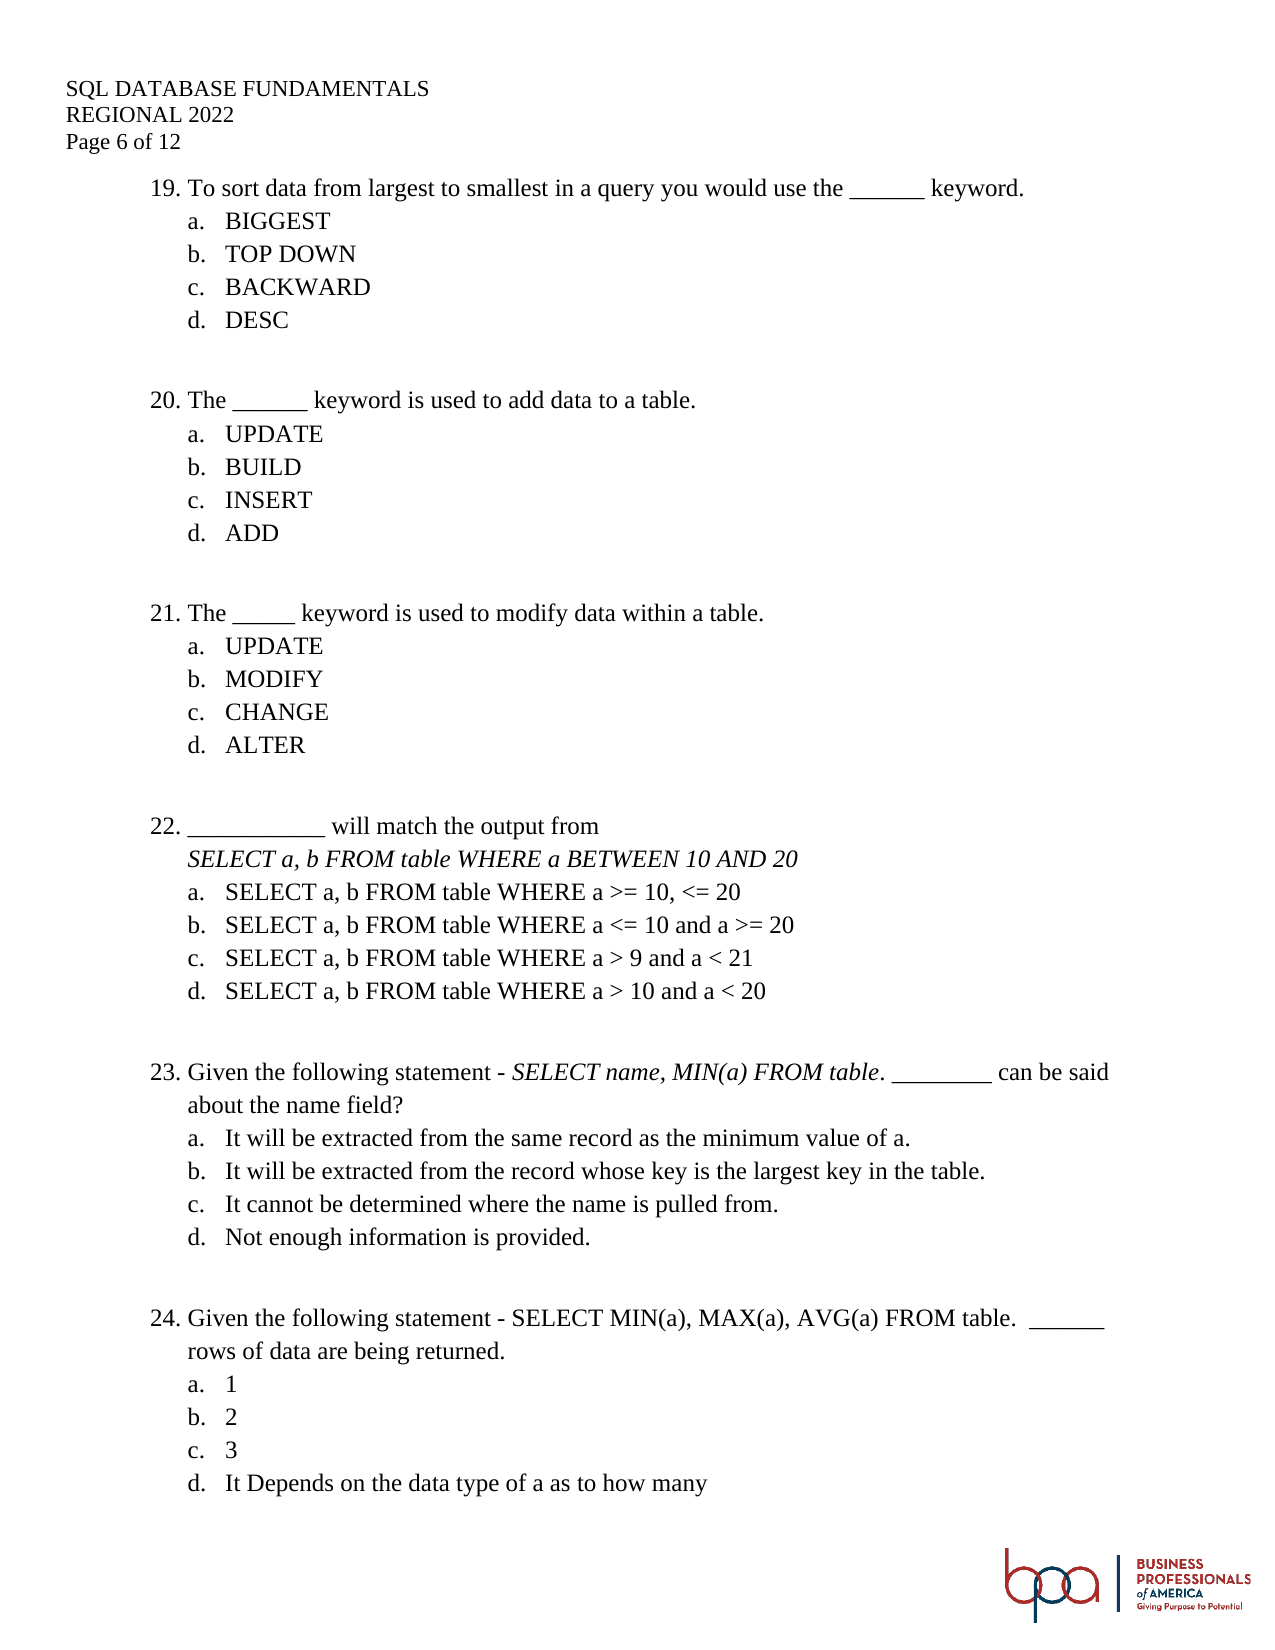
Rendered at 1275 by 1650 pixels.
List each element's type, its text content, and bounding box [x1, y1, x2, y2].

list Given the following statement - SELECT MIN(a), MAX(a), AVG(a) FROM table. ______ rows of data are being returned. [150, 1303, 1125, 1365]
list 1 [187, 1369, 1125, 1398]
list SELECT a, b FROM table WHERE a > 10 and a < 20 [187, 976, 1125, 1005]
list BUILD [187, 452, 1125, 480]
list It Depends on the data type of a as to how many [187, 1468, 1125, 1497]
list 3 [187, 1435, 1125, 1464]
list The _____ keyword is used to modify data within a table. [150, 598, 1125, 627]
list BACKWARD [187, 272, 1125, 301]
list SELECT a, b FROM table WHERE a >= 10, <= 20 [187, 877, 1125, 906]
text SELECT a, b FROM table WHERE a BETWEEN 10 AND 20 [187, 844, 1125, 873]
list SELECT a, b FROM table WHERE a <= 10 and a >= 20 [187, 910, 1125, 939]
list It will be extracted from the record whose key is the largest key in the table. [187, 1156, 1125, 1185]
list ALTER [187, 731, 1125, 759]
list MODIFY [187, 664, 1125, 693]
list ADD [187, 518, 1125, 546]
picture [1005, 1548, 1251, 1623]
list TOP DOWN [187, 239, 1125, 268]
list Not enough information is provided. [187, 1222, 1125, 1251]
list 2 [187, 1402, 1125, 1431]
list It cannot be determined where the name is pulled from. [187, 1189, 1125, 1218]
list SELECT a, b FROM table WHERE a > 9 and a < 21 [187, 943, 1125, 972]
list ___________ will match the output from [150, 811, 1125, 840]
list INSERT [187, 485, 1125, 513]
list CHANGE [187, 697, 1125, 726]
list Given the following statement - SELECT name, MIN(a) FROM table. ________ can be said about the name field? [150, 1057, 1125, 1119]
list UPDATE [187, 419, 1125, 447]
list BIGGEST [187, 206, 1125, 234]
list UPDATE [187, 631, 1125, 660]
list DESC [187, 305, 1125, 334]
list It will be extracted from the same record as the minimum value of a. [187, 1123, 1125, 1152]
list The ______ keyword is used to add data to a table. [150, 386, 1125, 414]
list To sort data from largest to smallest in a query you would use the ______ keyword. [150, 173, 1125, 202]
